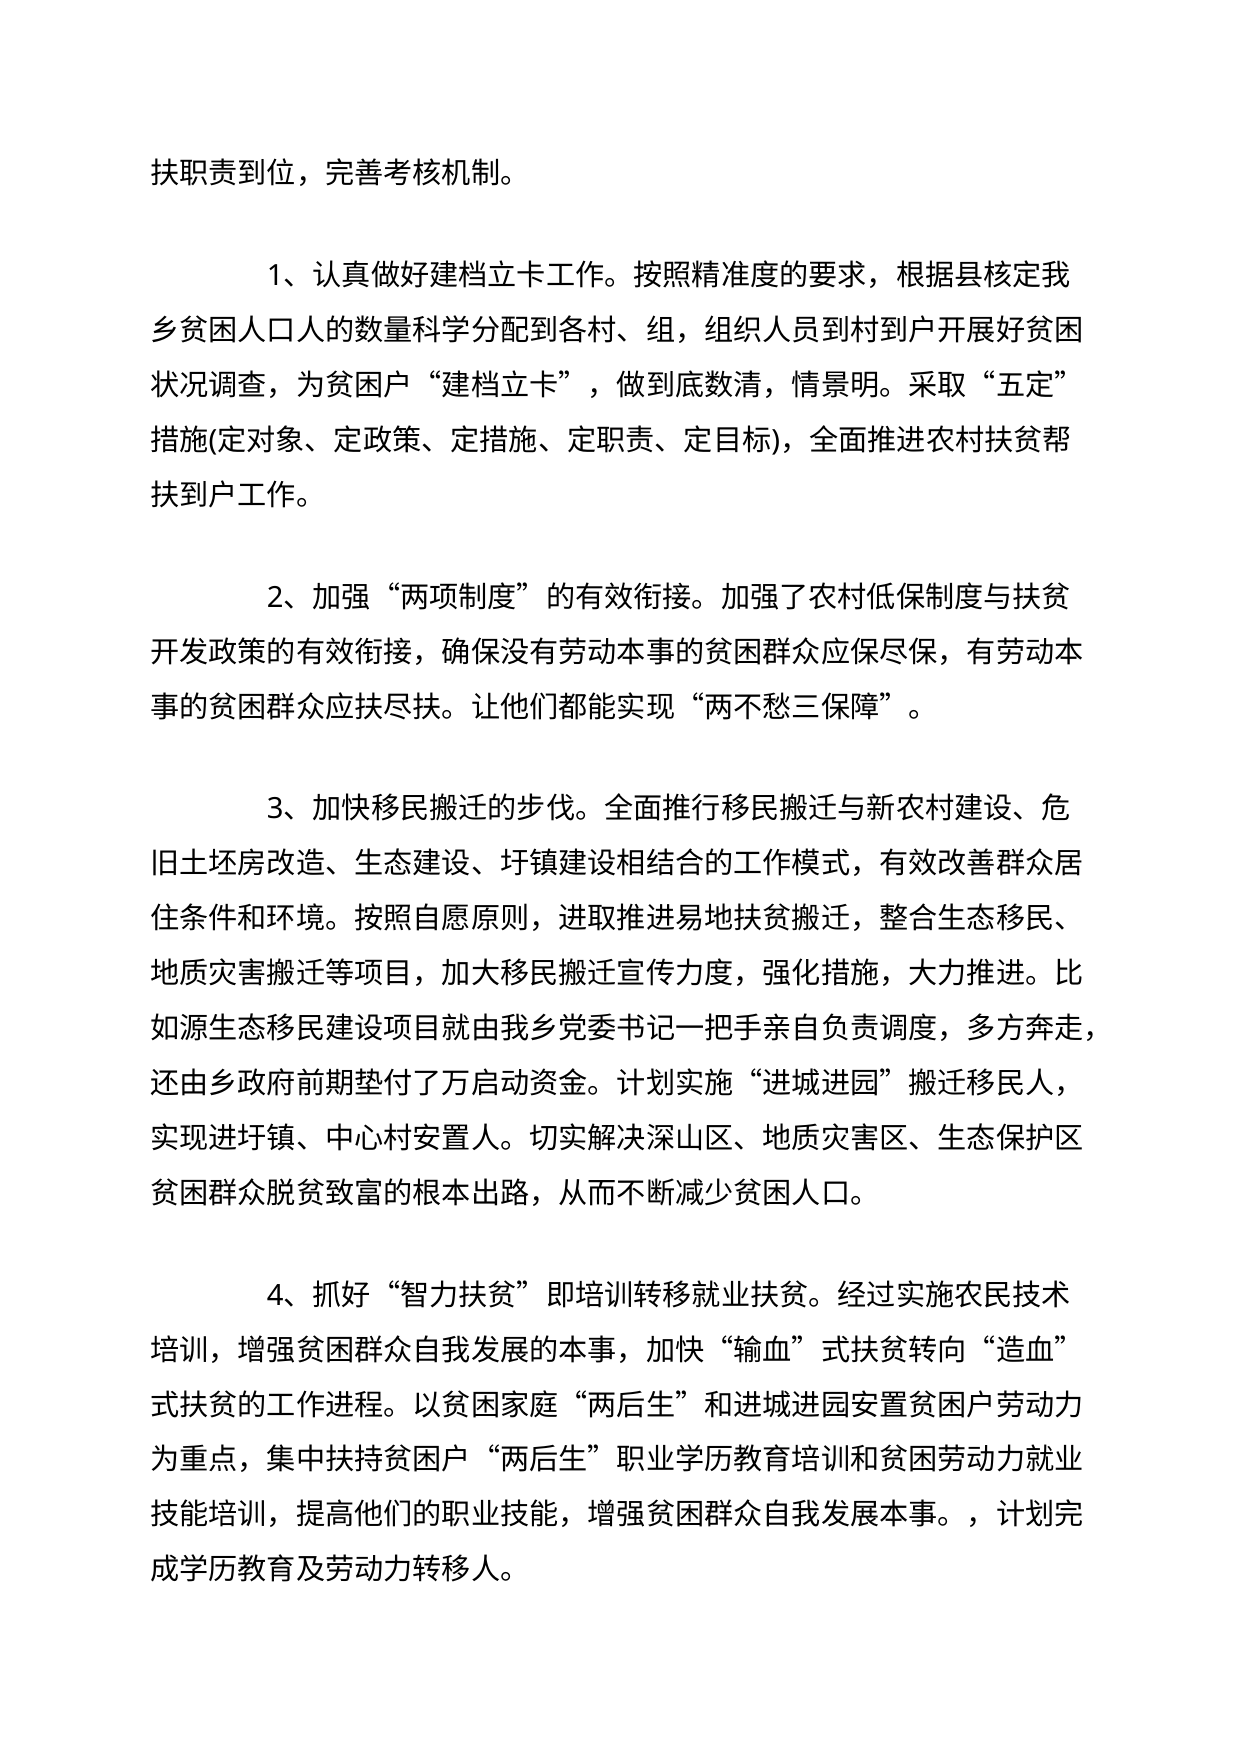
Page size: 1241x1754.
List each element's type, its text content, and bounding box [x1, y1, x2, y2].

text 4、抓好“智力扶贫”即培训转移就业扶贫。经过实施农民技术培训，增强贫困群众自我发展的本事，加快“输血”式扶贫转向“造血”式扶贫的工作进程。以贫困家庭“两后生”和进城进园安置贫困户劳动力为重点，集中扶持贫困户“两后生”职业学历教育培训和贫困劳动力就业技能培训，提高他们的职业技能，增强贫困群众自我发展本事。，计划完成学历教育及劳动力转移人。 [150, 1271, 1090, 1588]
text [150, 150, 1090, 192]
text 3、加快移民搬迁的步伐。全面推行移民搬迁与新农村建设、危旧土坯房改造、生态建设、圩镇建设相结合的工作模式，有效改善群众居住条件和环境。按照自愿原则，进取推进易地扶贫搬迁，整合生态移民、地质灾害搬迁等项目，加大移民搬迁宣传力度，强化措施，大力推进。比如源生态移民建设项目就由我乡党委书记一把手亲自负责调度，多方奔走，还由乡政府前期垫付了万启动资金。计划实施“进城进园”搬迁移民人，实现进圩镇、中心村安置人。切实解决深山区、地质灾害区、生态保护区贫困群众脱贫致富的根本出路，从而不断减少贫困人口。 [150, 785, 1090, 1212]
text 2、加强“两项制度”的有效衔接。加强了农村低保制度与扶贫开发政策的有效衔接，确保没有劳动本事的贫困群众应保尽保，有劳动本事的贫困群众应扶尽扶。让他们都能实现“两不愁三保障”。 [150, 573, 1090, 726]
text 1、认真做好建档立卡工作。按照精准度的要求，根据县核定我乡贫困人口人的数量科学分配到各村、组，组织人员到村到户开展好贫困状况调查，为贫困户“建档立卡”，做到底数清，情景明。采取“五定”措施(定对象、定政策、定措施、定职责、定目标)，全面推进农村扶贫帮扶到户工作。 [150, 252, 1090, 514]
